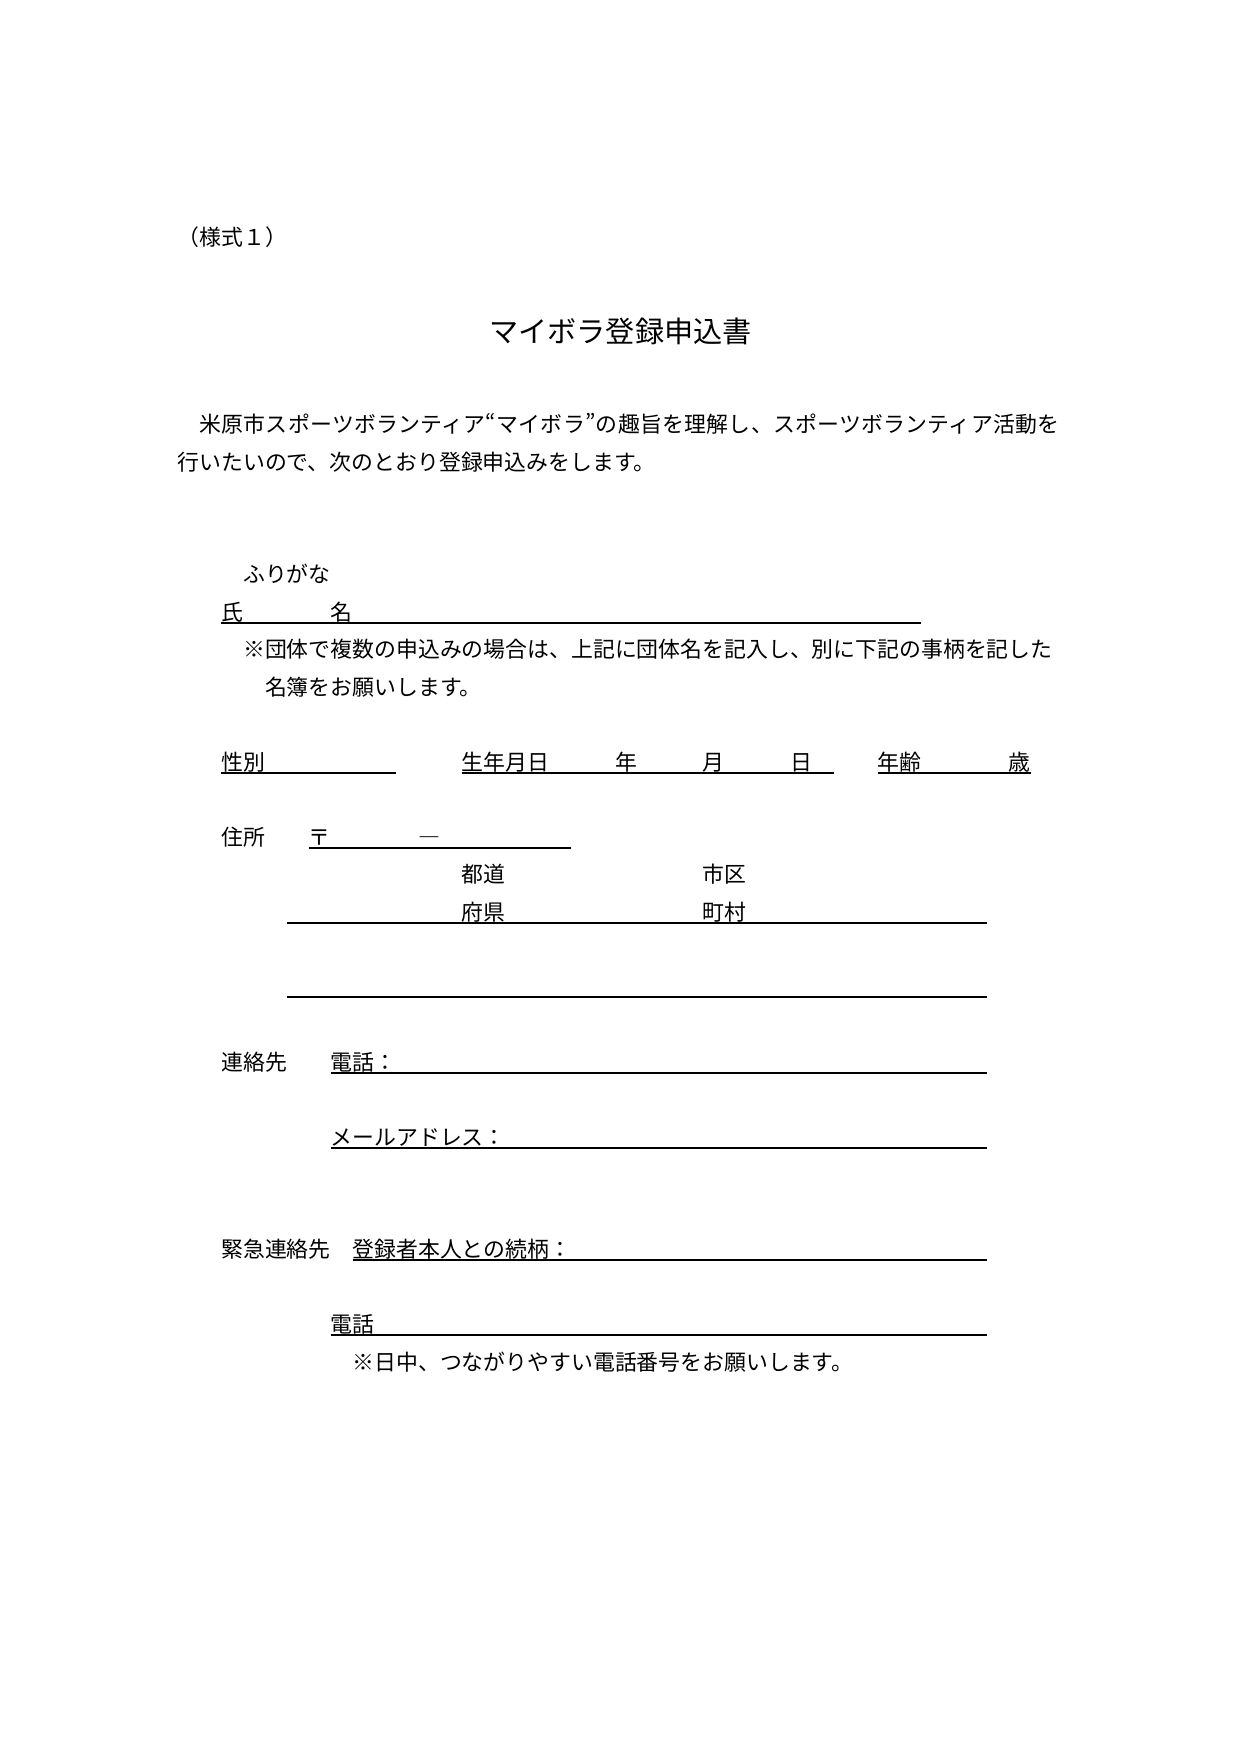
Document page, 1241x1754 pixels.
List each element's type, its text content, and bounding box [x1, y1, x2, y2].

text 府県 町村 [177, 892, 1063, 929]
text 都道 市区 [177, 854, 1063, 892]
text 名簿をお願いします。 [177, 667, 1063, 704]
text 緊急連絡先 登録者本人との続柄： [177, 1229, 1063, 1267]
text 性別 生年月日 年 月 日 年齢 歳 [177, 742, 1063, 779]
text 連絡先 電話： [177, 1042, 1063, 1079]
text マイボラ登録申込書 [177, 292, 1063, 367]
text 米原市スポーツボランティア“マイボラ”の趣旨を理解し、スポーツボランティア活動を行いたいので、次のとおり登録申込みをします。 [177, 404, 1063, 479]
text メールアドレス： [177, 1117, 1063, 1154]
text ※日中、つながりやすい電話番号をお願いします。 [177, 1342, 1063, 1379]
text 電話 [177, 1304, 1063, 1342]
text 氏 名 [177, 592, 1063, 629]
text ※団体で複数の申込みの場合は、上記に団体名を記入し、別に下記の事柄を記した [177, 629, 1063, 667]
text 住所 〒 ― [177, 817, 1063, 854]
text （様式１） [177, 217, 1063, 254]
text ふりがな [177, 554, 1063, 592]
